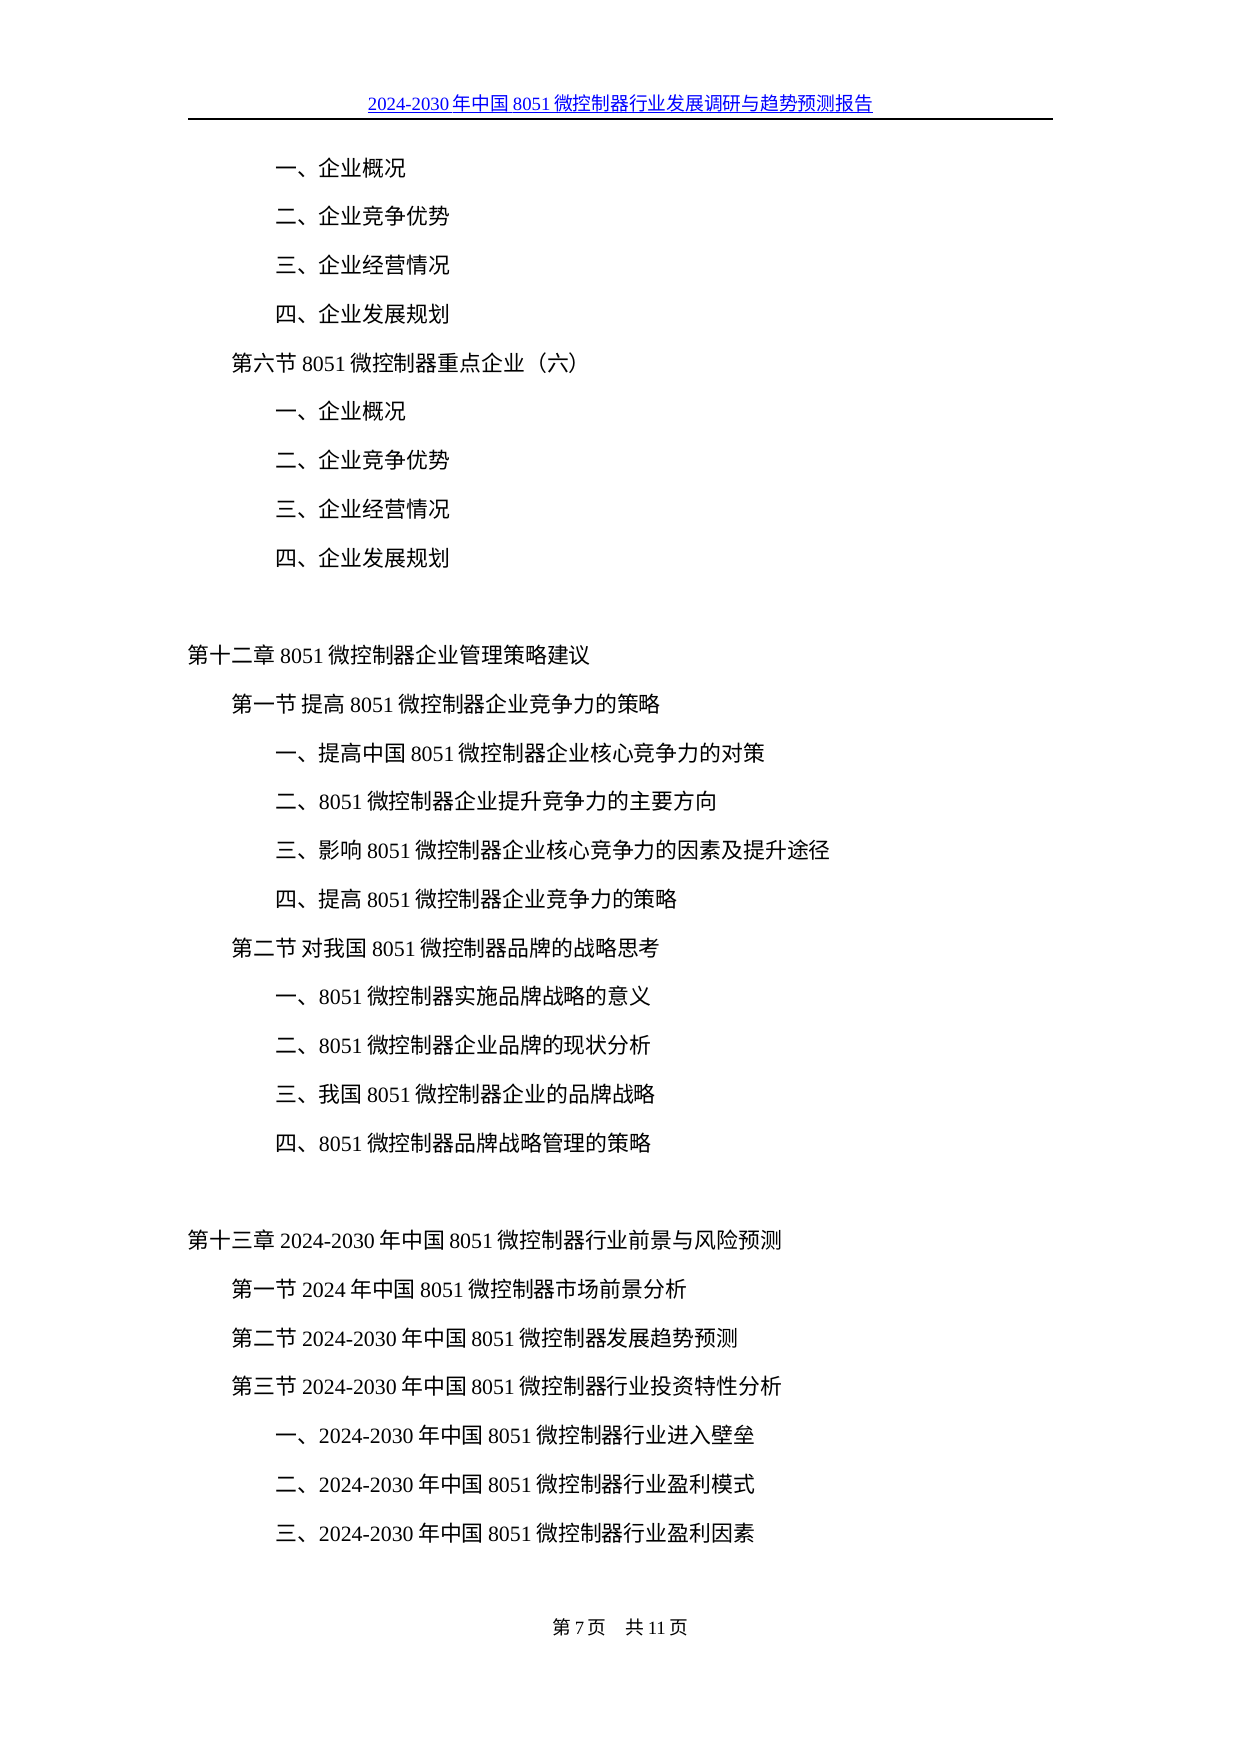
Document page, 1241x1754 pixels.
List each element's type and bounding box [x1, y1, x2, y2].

text [187, 150, 1053, 1548]
